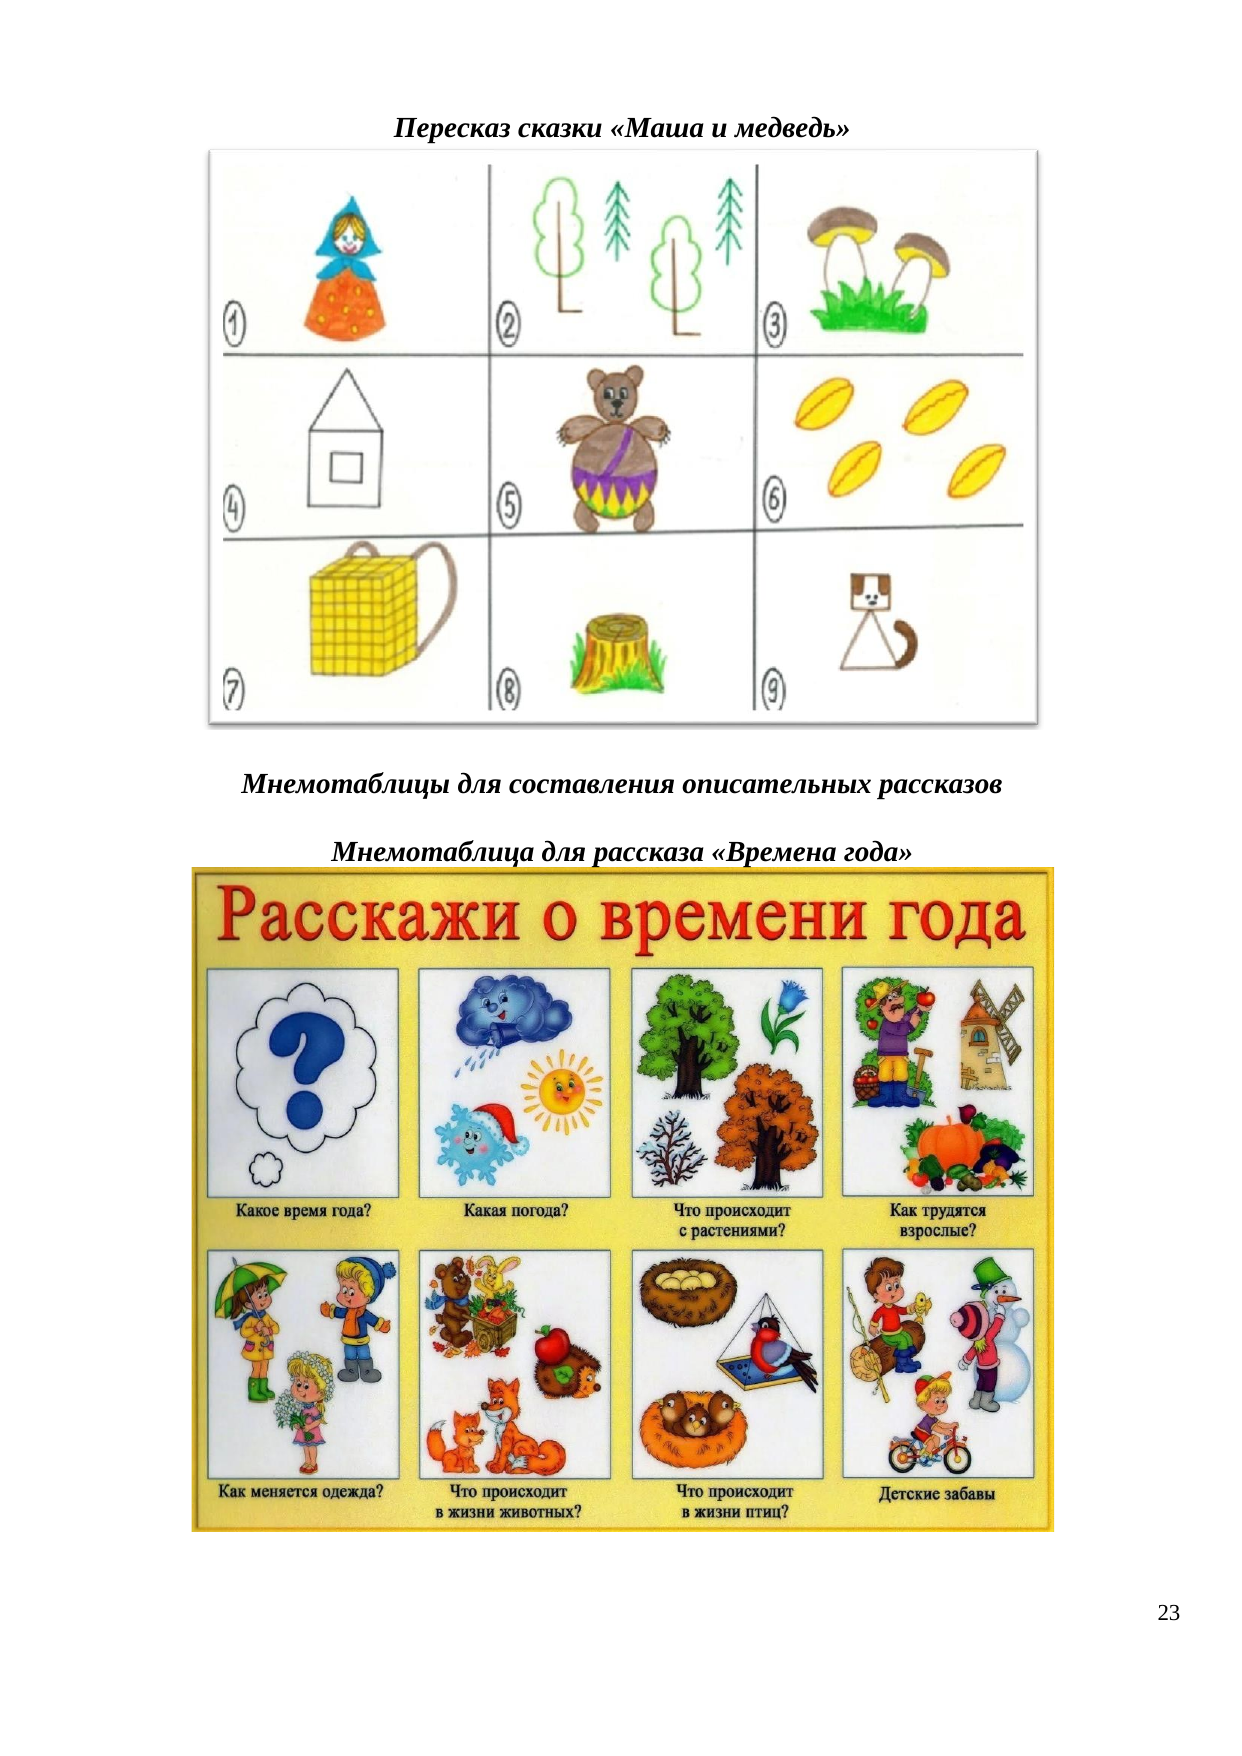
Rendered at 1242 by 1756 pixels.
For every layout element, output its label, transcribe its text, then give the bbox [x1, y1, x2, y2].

picture [191, 867, 1055, 1532]
picture [202, 145, 1045, 730]
subtitle Мнемотаблицы для составления описательных рассказов Мнемотаблица для рассказа «Времена года» [173, 767, 1070, 867]
text Пересказ сказки «Маша и медведь» [173, 110, 1071, 144]
